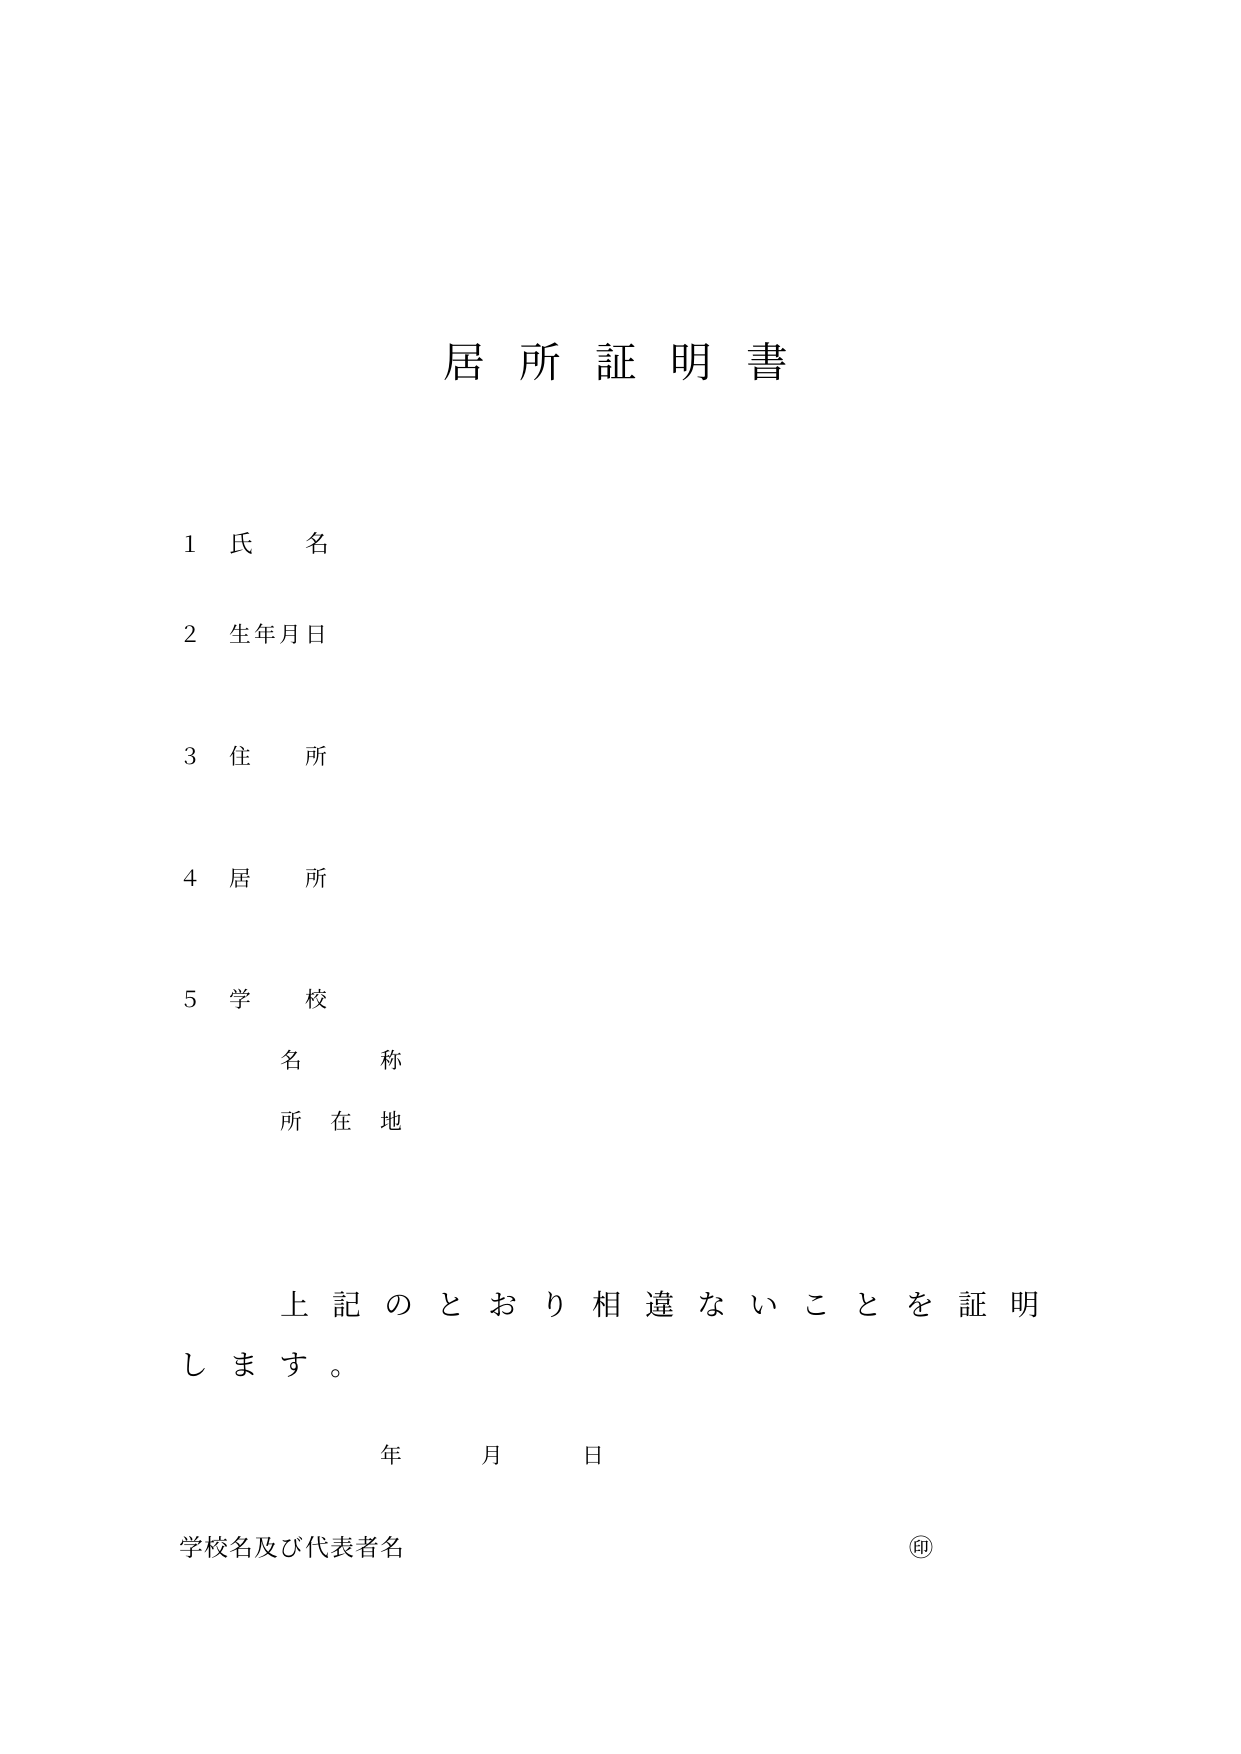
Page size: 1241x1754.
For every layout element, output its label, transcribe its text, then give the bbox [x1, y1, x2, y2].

text ３ 住 所 [179, 724, 1061, 785]
text ４ 居 所 [179, 846, 1061, 907]
text １ 氏 名 [179, 512, 1061, 572]
text 名 称 [179, 1029, 1061, 1089]
text 上記のとおり相違ないことを証明します。 [179, 1272, 1061, 1394]
text 学校名及び代表者名 ㊞ [179, 1515, 1061, 1576]
text ２ 生年月日 [179, 603, 1061, 664]
text 所 在 地 [179, 1089, 1061, 1150]
text ５ 学 校 [179, 968, 1061, 1029]
text 居 所 証 明 書 [179, 329, 1061, 390]
text 年 月 日 [179, 1424, 1061, 1485]
